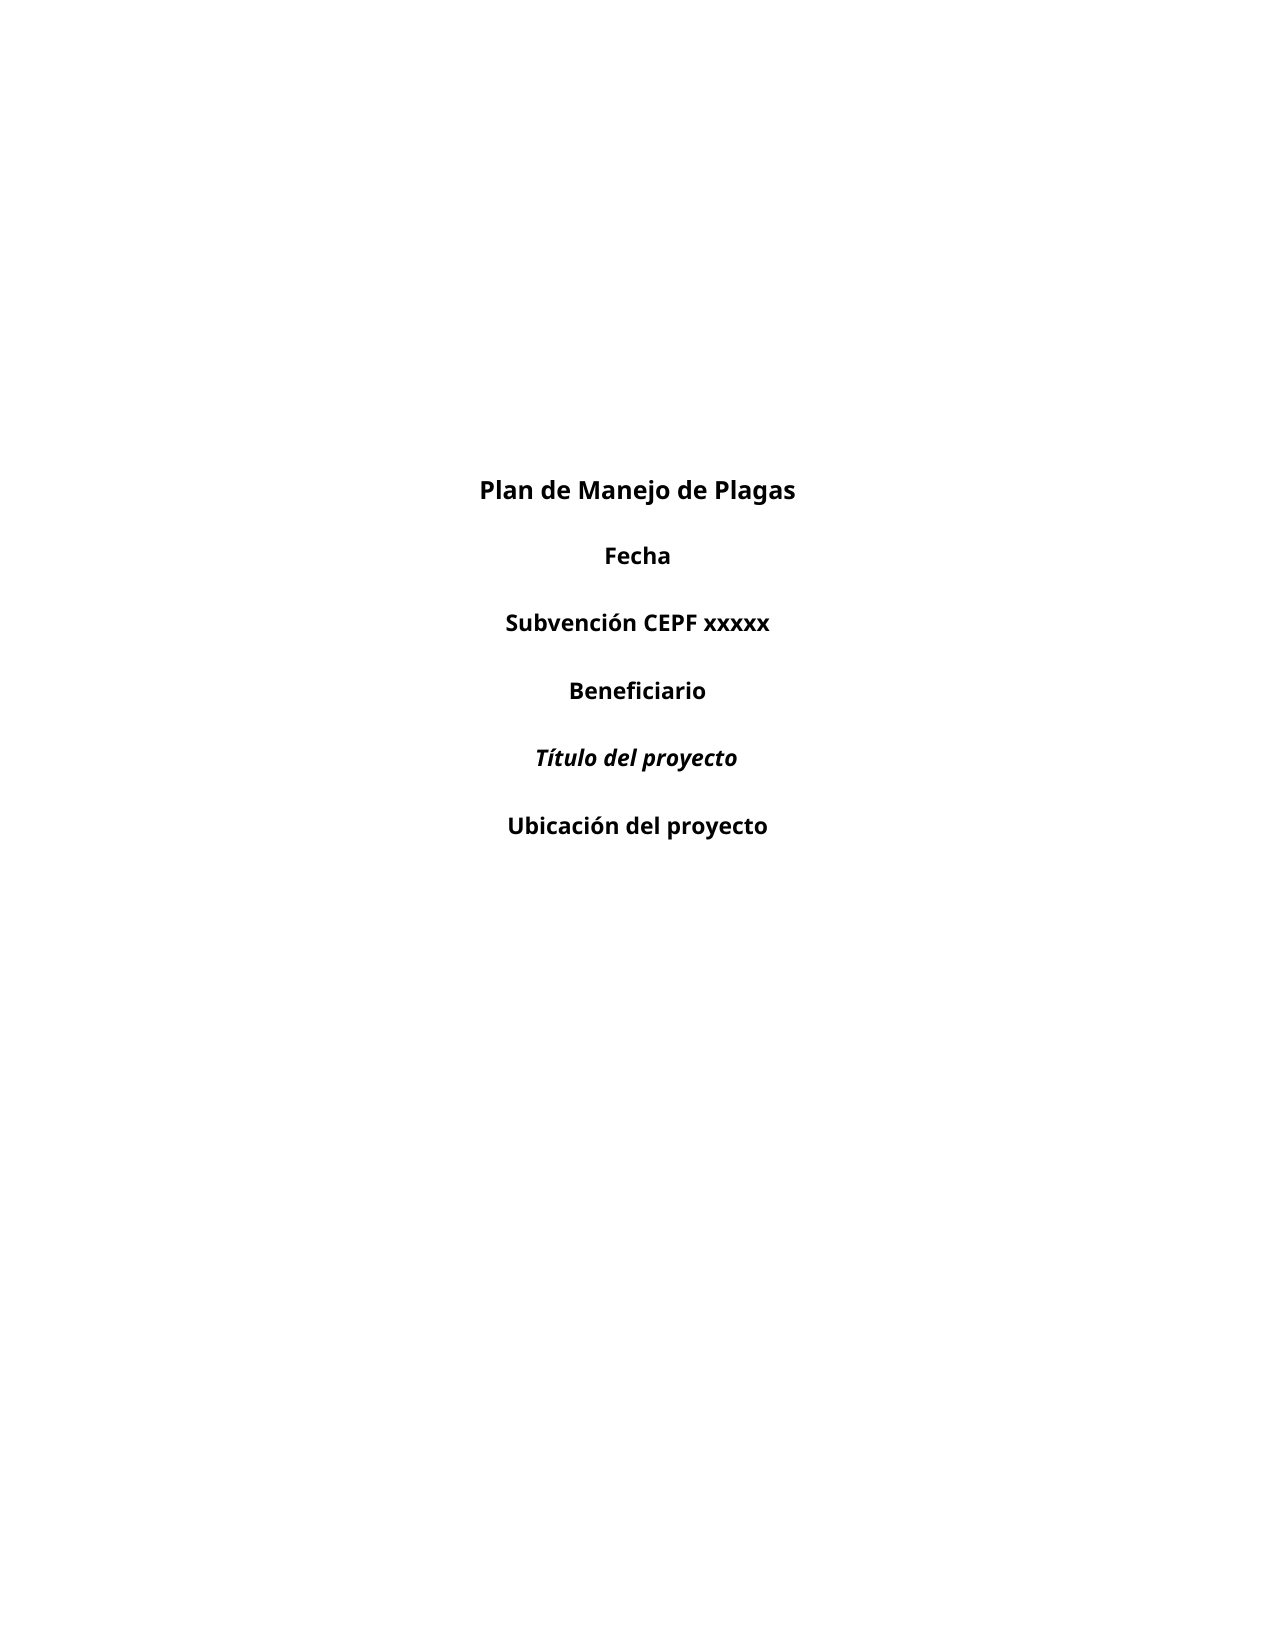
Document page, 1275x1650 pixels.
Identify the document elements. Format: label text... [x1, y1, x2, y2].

text Beneficiario [150, 675, 1125, 706]
text Título del proyecto [150, 742, 1125, 773]
text Fecha [150, 540, 1125, 571]
text Plan de Manejo de Plagas [150, 472, 1125, 506]
text Subvención CEPF xxxxx [150, 607, 1125, 638]
text Ubicación del proyecto [150, 810, 1125, 841]
